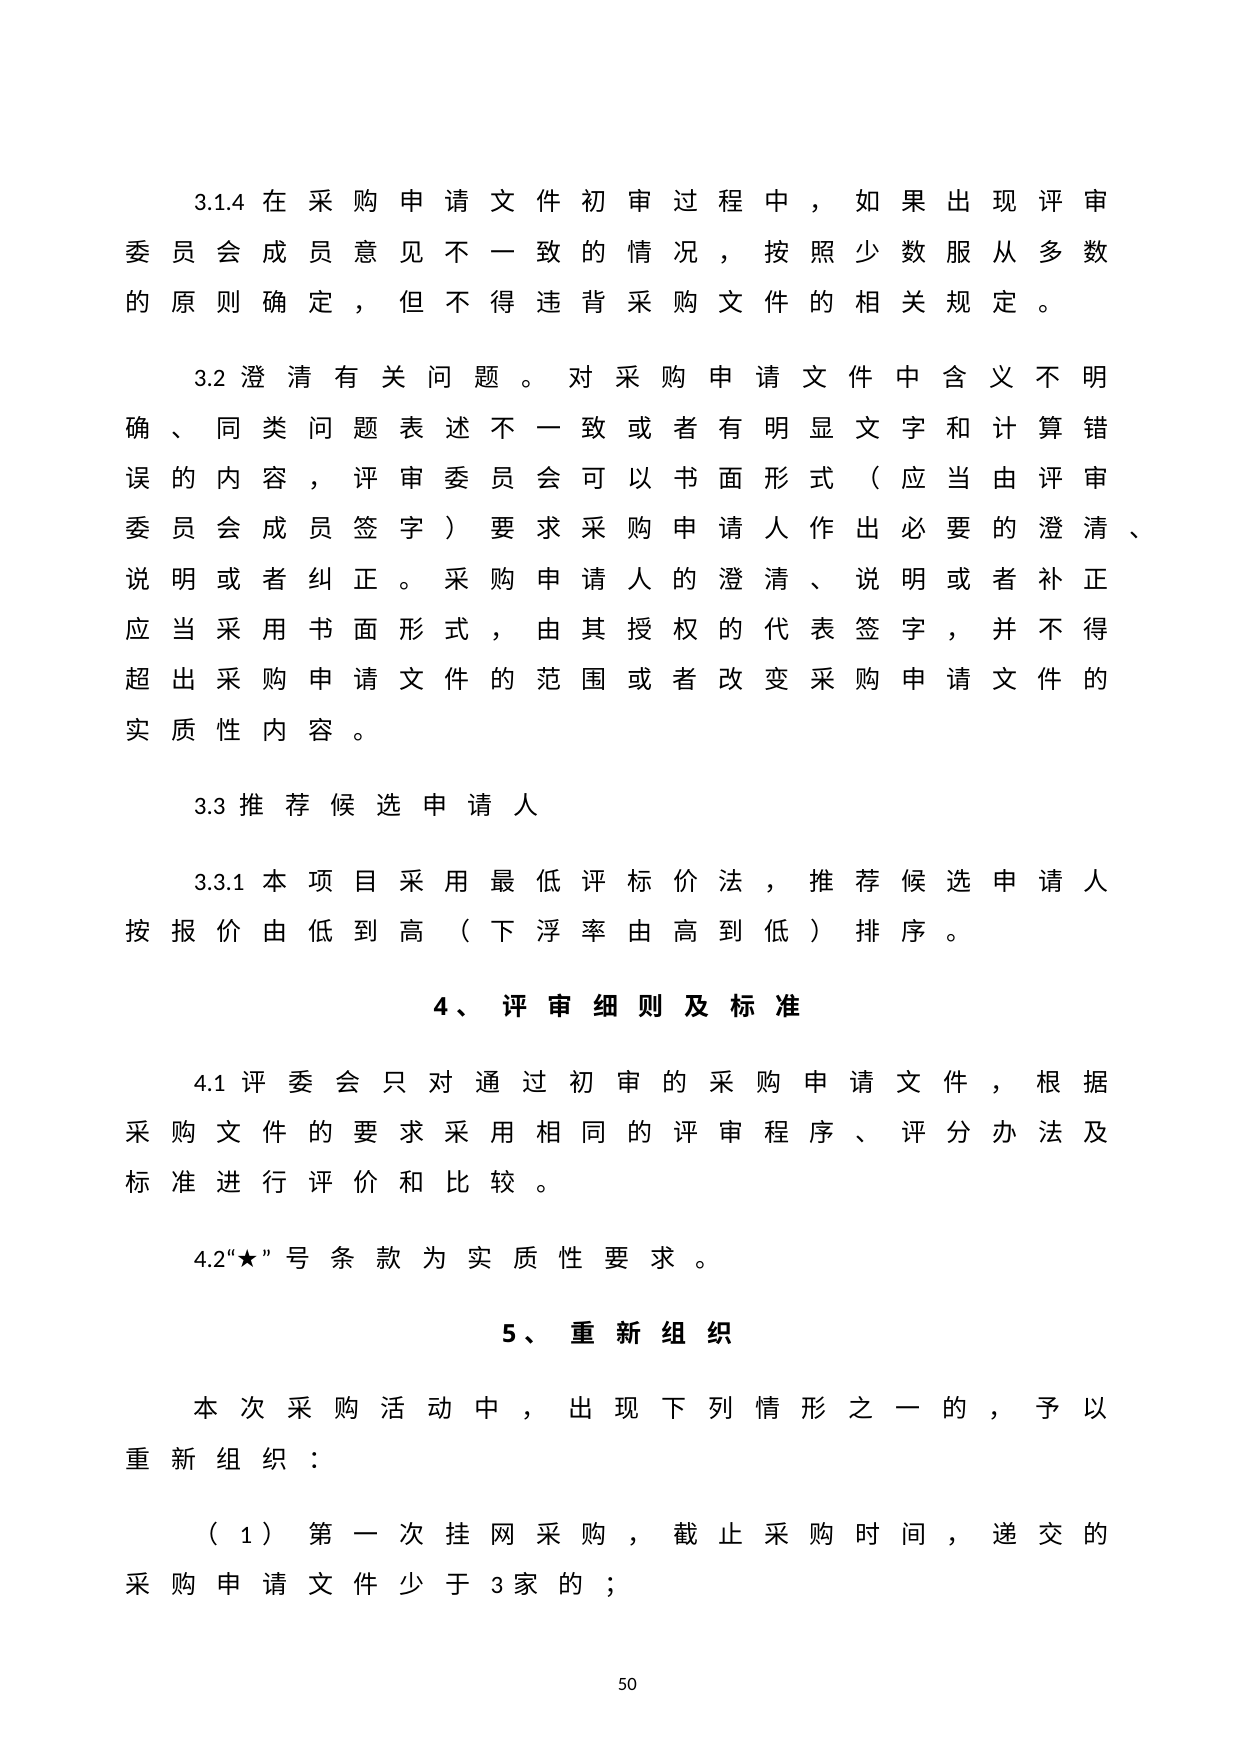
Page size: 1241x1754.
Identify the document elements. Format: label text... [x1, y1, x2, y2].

text 4.2“★”号条款为实质性要求。 [125, 1231, 1129, 1281]
text 4.1 评委会只对通过初审的采购申请文件，根据采购文件的要求采用相同的评审程序、评分办法及标准进行评价和比较。 [125, 1055, 1129, 1206]
text 4、评审细则及标准 [125, 980, 1129, 1030]
text 5、重新组织 [125, 1307, 1129, 1357]
text 3.3推荐候选申请人 [125, 778, 1129, 829]
text 3.2澄清有关问题。对采购申请文件中含义不明确、同类问题表述不一致或者有明显文字和计算错误的内容，评审委员会可以书面形式（应当由评审委员会成员签字）要求采购申请人作出必要的澄清、说明或者纠正。采购申请人的澄清、说明或者补正应当采用书面形式，由其授权的代表签字，并不得超出采购申请文件的范围或者改变采购申请文件的实质性内容。 [125, 351, 1129, 753]
text （1）第一次挂网采购，截止采购时间，递交的采购申请文件少于3家的； [125, 1508, 1129, 1608]
text 3.1.4在采购申请文件初审过程中，如果出现评审委员会成员意见不一致的情况，按照少数服从多数的原则确定，但不得违背采购文件的相关规定。 [125, 175, 1129, 326]
text 3.3.1本项目采用最低评标价法，推荐候选申请人按报价由低到高（下浮率由高到低）排序。 [125, 854, 1129, 954]
text 本次采购活动中，出现下列情形之一的，予以重新组织： [125, 1382, 1129, 1483]
